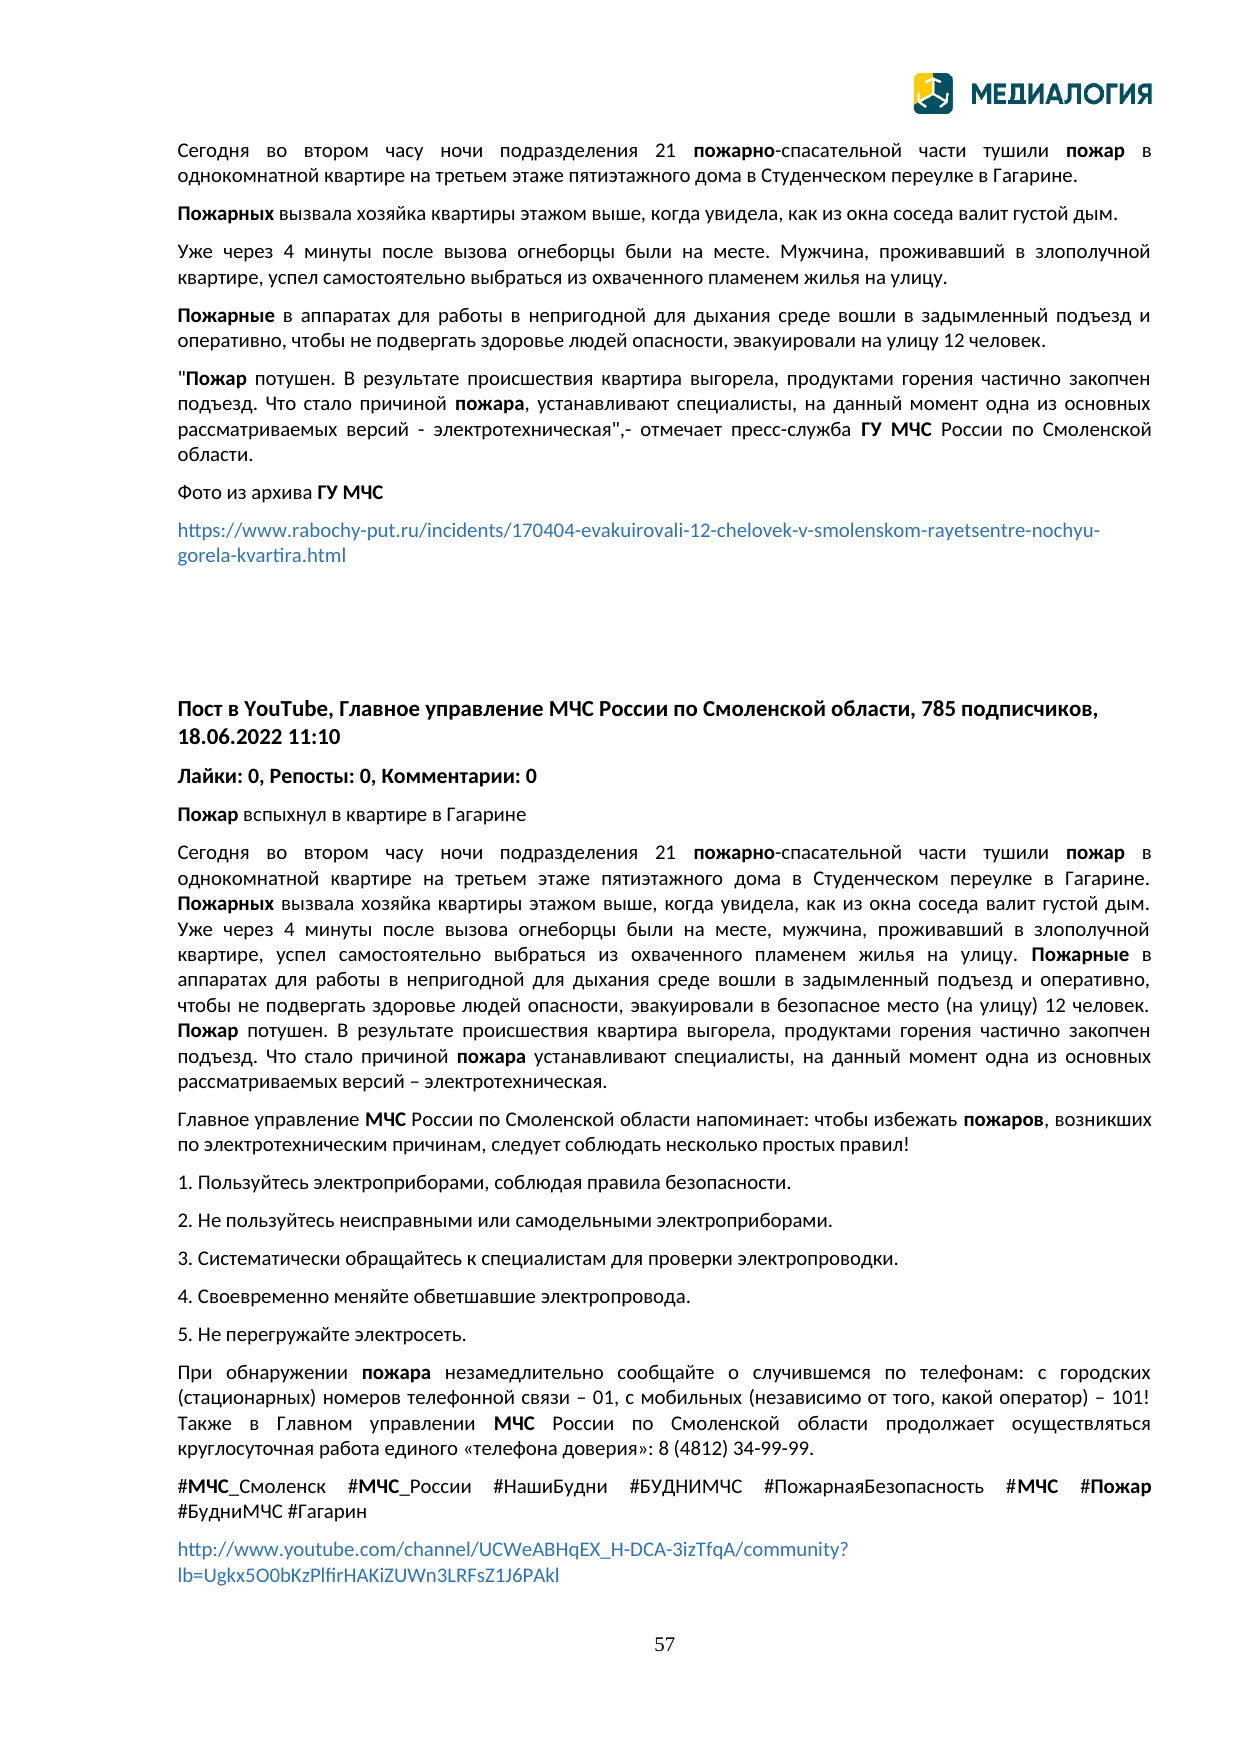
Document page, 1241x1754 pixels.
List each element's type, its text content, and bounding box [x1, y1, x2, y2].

text 5. Не перегружайте электросеть. [177, 1321, 1152, 1347]
text 4. Своевременно меняйте обветшавшие электропровода. [177, 1283, 1152, 1309]
text Лайки: 0, Репосты: 0, Комментарии: 0 [177, 762, 1152, 789]
text Пожар вспыхнул в квартире в Гагарине [177, 802, 1152, 827]
text 2. Не пользуйтесь неисправными или самодельными электроприборами. [177, 1207, 1152, 1233]
text Пожарных вызвала хозяйка квартиры этажом выше, когда увидела, как из окна соседа валит густой дым. [177, 201, 1152, 226]
text 3. Систематически обращайтесь к специалистам для проверки электропроводки. [177, 1245, 1152, 1271]
text 1. Пользуйтесь электроприборами, соблюдая правила безопасности. [177, 1169, 1152, 1195]
text https://www.rabochy-put.ru/incidents/170404-evakuirovali-12-chelovek-v-smolenskom-rayetsentre-nochyu-gorela-kvartira.html [177, 517, 1152, 568]
picture [913, 73, 1152, 114]
text Главное управление МЧС России по Смоленской области напоминает: чтобы избежать пожаров, возникших по электротехническим причинам, следует соблюдать несколько простых правил! [177, 1106, 1152, 1157]
text http://www.youtube.com/channel/UCWeABHqEX_H-DCA-3izTfqA/community?lb=Ugkx5O0bKzPlfirHAKiZUWn3LRFsZ1J6PAkl [177, 1537, 1152, 1587]
text Сегодня во втором часу ночи подразделения 21 пожарно-спасательной части тушили пожар в однокомнатной квартире на третьем этаже пятиэтажного дома в Студенческом переулке в Гагарине. [177, 137, 1152, 188]
text Уже через 4 минуты после вызова огнеборцы были на месте. Мужчина, проживавший в злополучной квартире, успел самостоятельно выбраться из охваченного пламенем жилья на улицу. [177, 238, 1152, 289]
text "Пожар потушен. В результате происшествия квартира выгорела, продуктами горения частично закопчен подъезд. Что стало причиной пожара, устанавливают специалисты, на данный момент одна из основных рассматриваемых версий - электротехническая",- отмечает пресс-служба ГУ МЧС России по Смоленской области. [177, 365, 1152, 467]
text Фото из архива ГУ МЧС [177, 479, 1152, 505]
text #МЧС_Смоленск #МЧС_России #НашиБудни #БУДНИМЧС #ПожарнаяБезопасность #МЧС #Пожар #БудниМЧС #Гагарин [177, 1473, 1152, 1524]
text Сегодня во втором часу ночи подразделения 21 пожарно-спасательной части тушили пожар в однокомнатной квартире на третьем этаже пятиэтажного дома в Студенческом переулке в Гагарине. Пожарных вызвала хозяйка квартиры этажом выше, когда увидела, как из окна соседа валит густой дым. Уже через 4 минуты после вызова огнеборцы были на месте, мужчина, проживавший в злополучной квартире, успел самостоятельно выбраться из охваченного пламенем жилья на улицу. Пожарные в аппаратах для работы в непригодной для дыхания среде вошли в задымленный подъезд и оперативно, чтобы не подвергать здоровье людей опасности, эвакуировали в безопасное место (на улицу) 12 человек. Пожар потушен. В результате происшествия квартира выгорела, продуктами горения частично закопчен подъезд. Что стало причиной пожара устанавливают специалисты, на данный момент одна из основных рассматриваемых версий – электротехническая. [177, 839, 1152, 1094]
text При обнаружении пожара незамедлительно сообщайте о случившемся по телефонам: с городских (стационарных) номеров телефонной связи – 01, с мобильных (независимо от того, какой оператор) – 101! Также в Главном управлении МЧС России по Смоленской области продолжает осуществляться круглосуточная работа единого «телефона доверия»: 8 (4812) 34-99-99. [177, 1359, 1152, 1461]
text Пост в YouTube, Главное управление МЧС России по Смоленской области, 785 подписчиков, 18.06.2022 11:10 [177, 694, 1152, 750]
text Пожарные в аппаратах для работы в непригодной для дыхания среде вошли в задымленный подъезд и оперативно, чтобы не подвергать здоровье людей опасности, эвакуировали на улицу 12 человек. [177, 302, 1152, 353]
